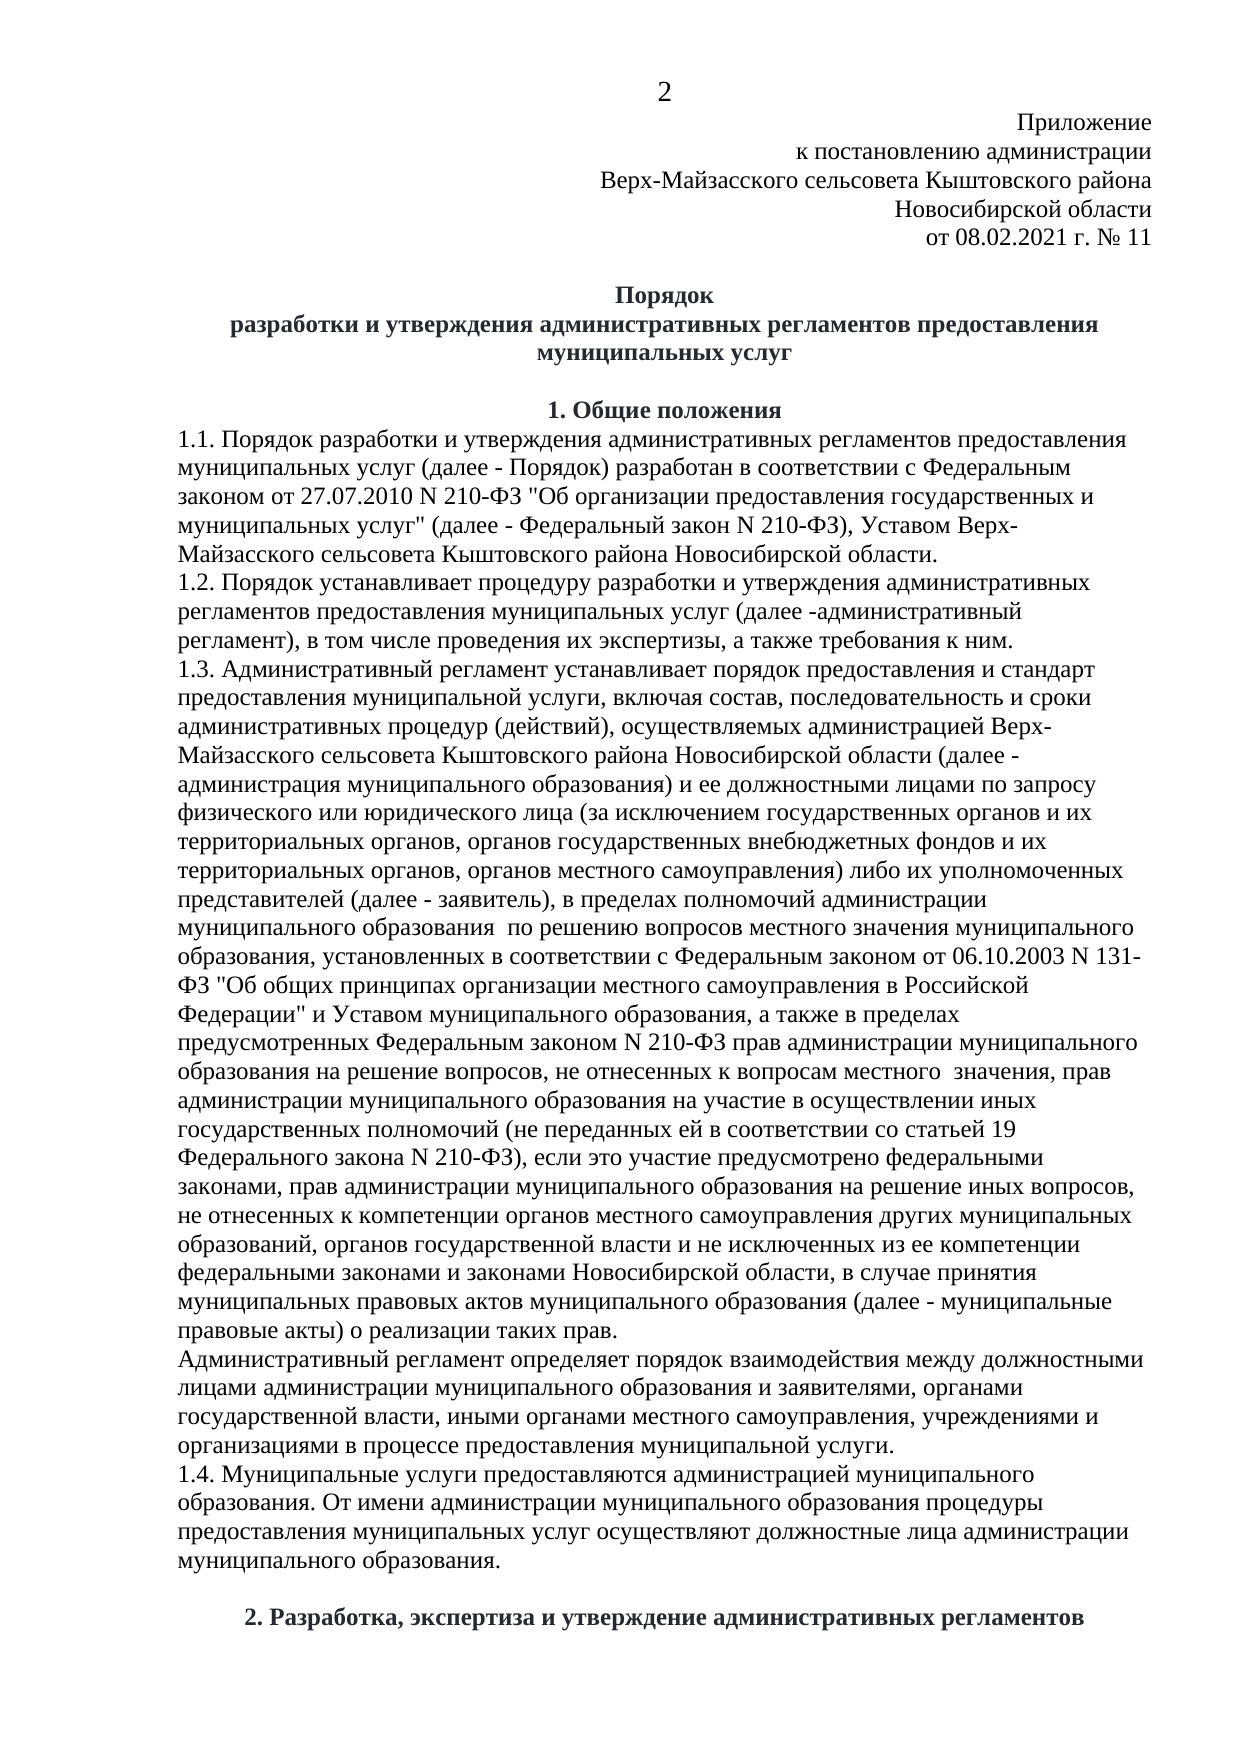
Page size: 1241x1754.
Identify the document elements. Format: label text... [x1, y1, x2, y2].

text Приложение [177, 107, 1152, 136]
text 1.1. Порядок разработки и утверждения административных регламентов предоставления муниципальных услуг (далее - Порядок) разработан в соответствии с Федеральным законом от 27.07.2010 N 210-ФЗ "Об организации предоставления государственных и муниципальных услуг" (далее - Федеральный закон N 210-ФЗ), Уставом Верх-Майзасского сельсовета Кыштовского района Новосибирской области. [177, 424, 1152, 567]
text Административный регламент определяет порядок взаимодействия между должностными лицами администрации муниципального образования и заявителями, органами государственной власти, иными органами местного самоуправления, учреждениями и организациями в процессе предоставления муниципальной услуги. [177, 1344, 1152, 1459]
text 1.4. Муниципальные услуги предоставляются администрацией муниципального образования. От имени администрации муниципального образования процедуры предоставления муниципальных услуг осуществляют должностные лица администрации муниципального образования. [177, 1459, 1152, 1574]
text от 08.02.2021 г. № 11 [177, 222, 1152, 251]
subtitle 2. Разработка, экспертиза и утверждение административных регламентов [177, 1602, 1152, 1631]
text Верх-Майзасского сельсовета Кыштовского района [177, 165, 1152, 194]
text Новосибирской области [177, 194, 1152, 222]
text 1.3. Административный регламент устанавливает порядок предоставления и стандарт предоставления муниципальной услуги, включая состав, последовательность и сроки административных процедур (действий), осуществляемых администрацией Верх-Майзасского сельсовета Кыштовского района Новосибирской области (далее - администрация муниципального образования) и ее должностными лицами по запросу физического или юридического лица (за исключением государственных органов и их территориальных органов, органов государственных внебюджетных фондов и их территориальных органов, органов местного самоуправления) либо их уполномоченных представителей (далее - заявитель), в пределах полномочий администрации муниципального образования по решению вопросов местного значения муниципального образования, установленных в соответствии с Федеральным законом от 06.10.2003 N 131-ФЗ "Об общих принципах организации местного самоуправления в Российской Федерации" и Уставом муниципального образования, а также в пределах предусмотренных Федеральным законом N 210-ФЗ прав администрации муниципального образования на решение вопросов, не отнесенных к вопросам местного значения, прав администрации муниципального образования на участие в осуществлении иных государственных полномочий (не переданных ей в соответствии со статьей 19 Федерального закона N 210-ФЗ), если это участие предусмотрено федеральными законами, прав администрации муниципального образования на решение иных вопросов, не отнесенных к компетенции органов местного самоуправления других муниципальных образований, органов государственной власти и не исключенных из ее компетенции федеральными законами и законами Новосибирской области, в случае принятия муниципальных правовых актов муниципального образования (далее - муниципальные правовые акты) о реализации таких прав. [177, 654, 1152, 1344]
subtitle Порядок разработки и утверждения административных регламентов предоставления муниципальных услуг [177, 280, 1152, 366]
subtitle 1. Общие положения [177, 395, 1152, 424]
text 1.2. Порядок устанавливает процедуру разработки и утверждения административных регламентов предоставления муниципальных услуг (далее -административный регламент), в том числе проведения их экспертизы, а также требования к ним. [177, 567, 1152, 654]
text к постановлению администрации [177, 136, 1152, 165]
